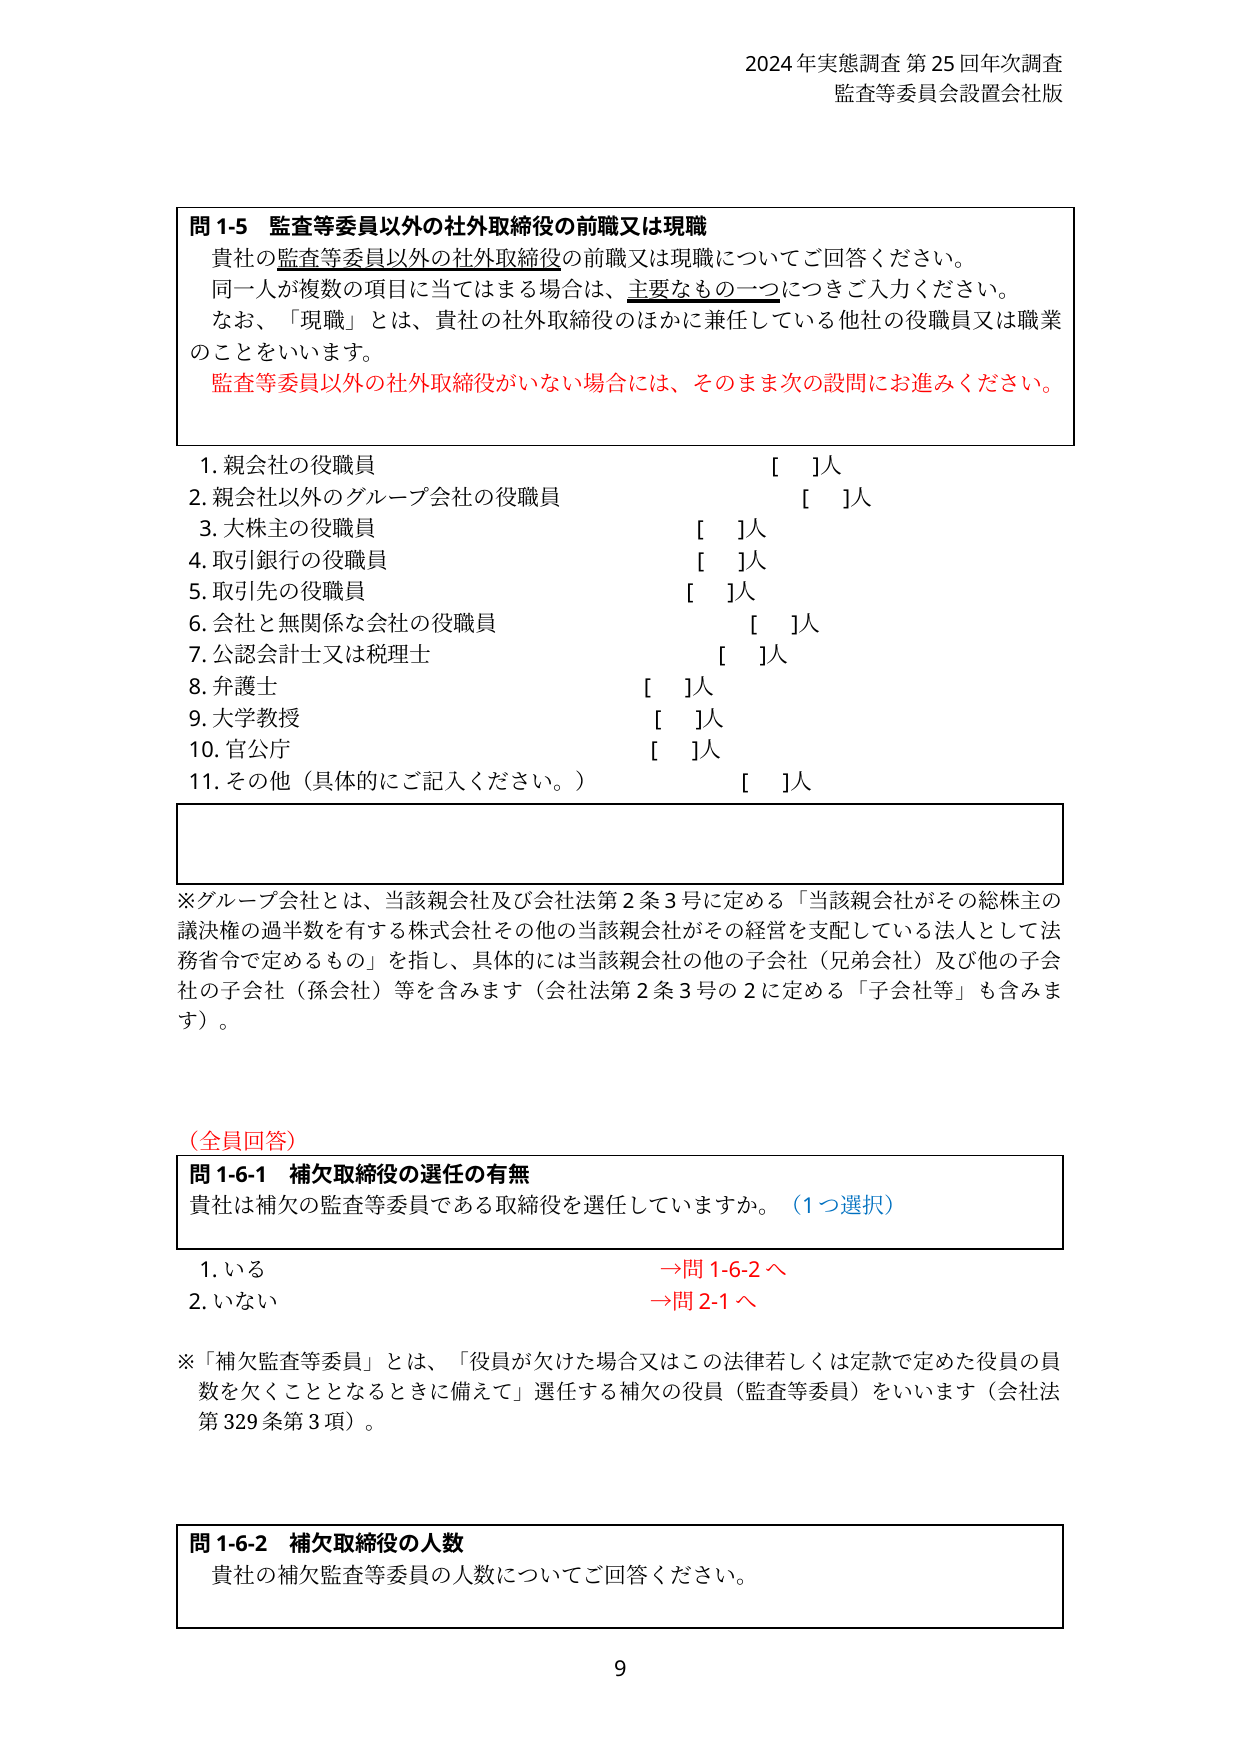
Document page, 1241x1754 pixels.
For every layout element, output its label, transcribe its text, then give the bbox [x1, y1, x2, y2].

text 1. 親会社の役職員 [ ]人 [177, 448, 1063, 480]
text 2. 親会社以外のグループ会社の役職員 [ ]人 [177, 480, 1063, 511]
text 10. 官公庁 [ ]人 [177, 732, 1063, 764]
text 1. いる →問1-6-2へ [177, 1252, 1063, 1284]
text 5. 取引先の役職員 [ ]人 [177, 574, 1063, 606]
text ※グループ会社とは、当該親会社及び会社法第2条3号に定める「当該親会社がその総株主の議決権の過半数を有する株式会社その他の当該親会社がその経営を支配している法人として法務省令で定めるもの」を指し、具体的には当該親会社の他の子会社（兄弟会社）及び他の子会社の子会社（孫会社）等を含みます（会社法第2条3号の2に定める「子会社等」も含みます）。 [177, 885, 1063, 1035]
text 3. 大株主の役職員 [ ]人 [177, 511, 1063, 543]
text 6. 会社と無関係な会社の役職員 [ ]人 [177, 606, 1063, 638]
text 11. その他（具体的にご記入ください。） [ ]人 [177, 764, 1063, 795]
text 7. 公認会計士又は税理士 [ ]人 [177, 638, 1063, 669]
text 4. 取引銀行の役職員 [ ]人 [177, 543, 1063, 574]
text 8. 弁護士 [ ]人 [177, 669, 1063, 701]
text 2. いない →問2-1へ [177, 1284, 1063, 1316]
text （全員回答） [177, 1124, 1063, 1155]
text ※「補欠監査等委員」とは、「役員が欠けた場合又はこの法律若しくは定款で定めた役員の員数を欠くこととなるときに備えて」選任する補欠の役員（監査等委員）をいいます（会社法第329条第3項）。 [177, 1345, 1063, 1436]
text 9. 大学教授 [ ]人 [177, 701, 1063, 732]
